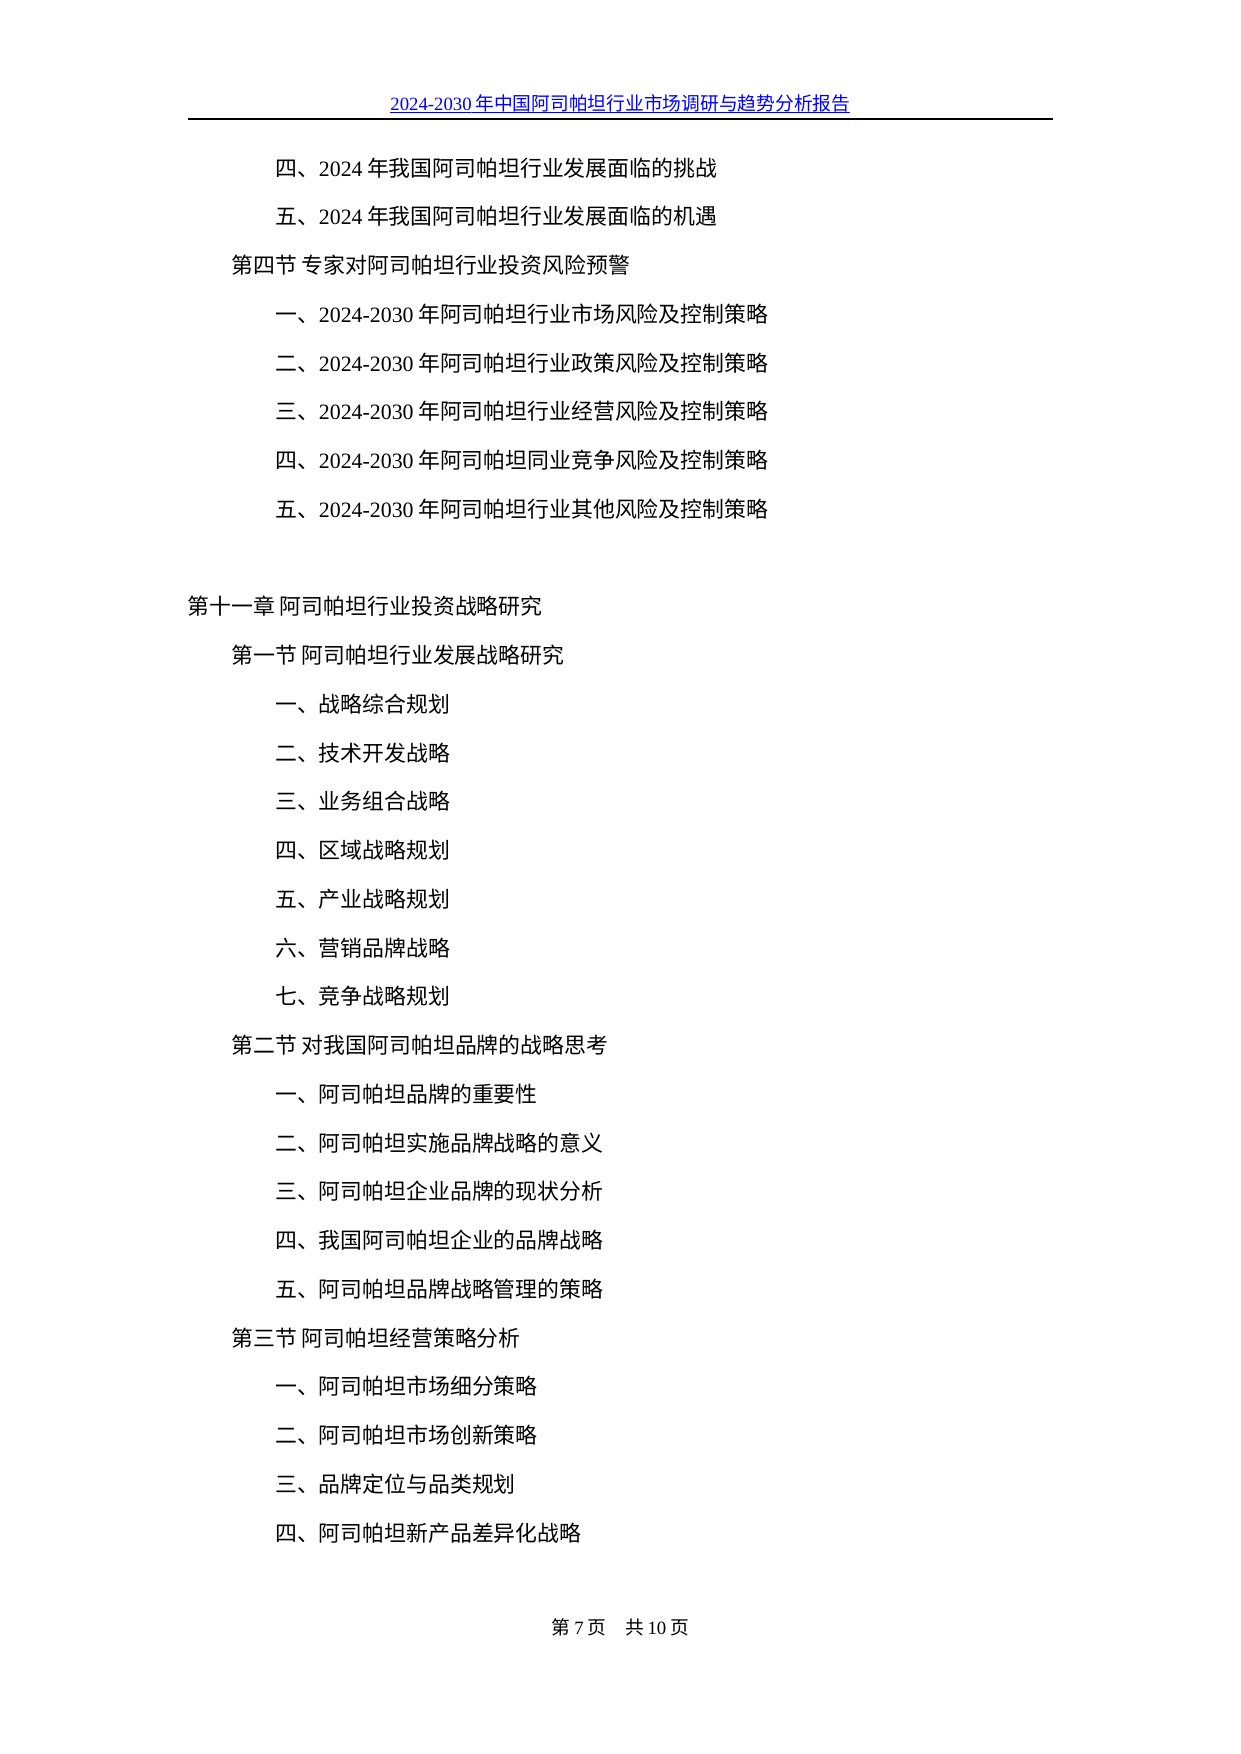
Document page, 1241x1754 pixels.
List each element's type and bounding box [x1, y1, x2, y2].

text [187, 150, 1053, 1548]
